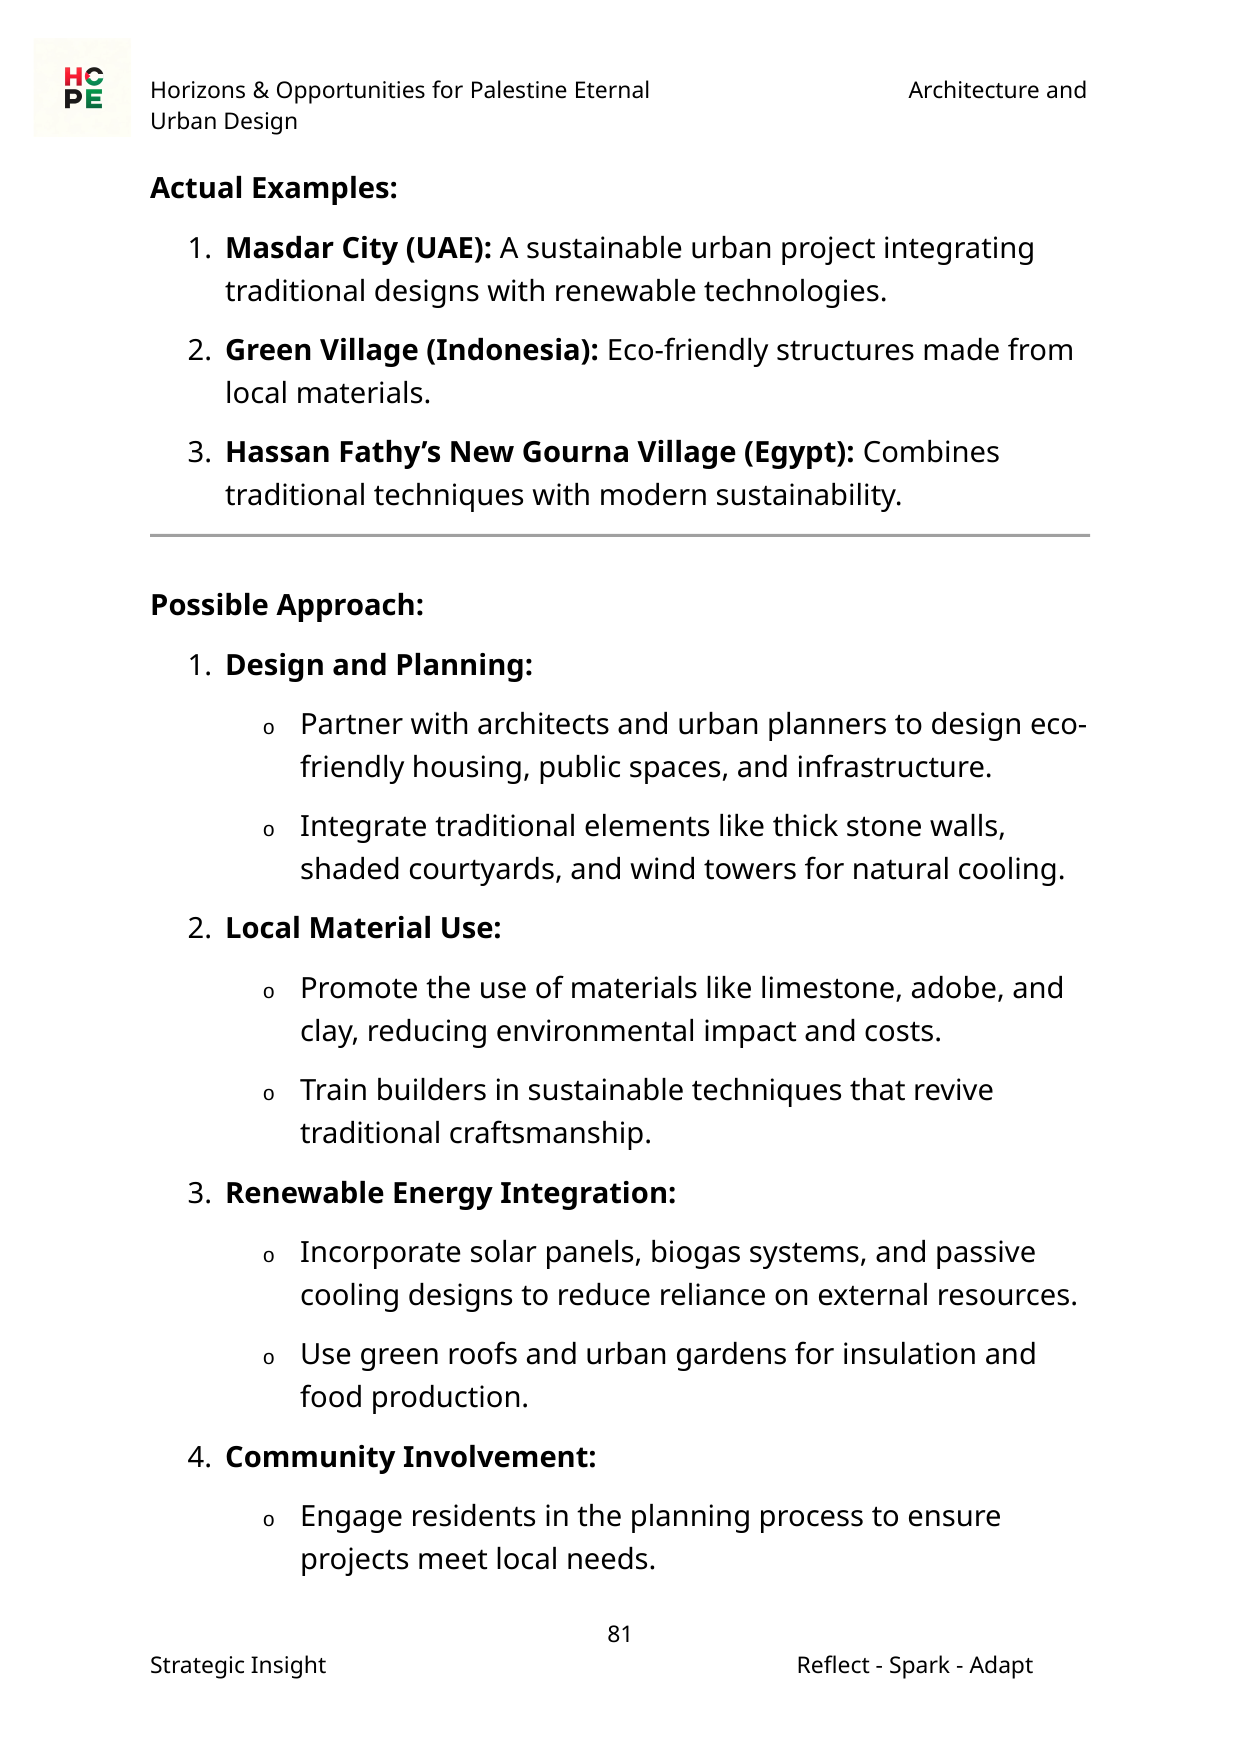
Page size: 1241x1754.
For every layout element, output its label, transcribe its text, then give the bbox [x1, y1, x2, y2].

text Possible Approach: [150, 584, 1090, 624]
list Integrate traditional elements like thick stone walls, shaded courtyards, and wind towers for natural cooling. [262, 806, 1090, 888]
list Masdar City (UAE): A sustainable urban project integrating traditional designs with renewable technologies. [187, 227, 1090, 309]
list Incorporate solar panels, biogas systems, and passive cooling designs to reduce reliance on external resources. [262, 1231, 1090, 1314]
list Design and Planning: [187, 644, 1090, 683]
text Actual Examples: [150, 167, 1090, 207]
list Renewable Energy Integration: [187, 1172, 1090, 1212]
picture [33, 38, 132, 137]
list Community Involvement: [187, 1436, 1090, 1476]
list Hassan Fathy’s New Gourna Village (Egypt): Combines traditional techniques with modern sustainability. [187, 432, 1090, 514]
list Local Material Use: [187, 908, 1090, 947]
list Partner with architects and urban planners to design eco-friendly housing, public spaces, and infrastructure. [262, 703, 1090, 786]
list Train builders in sustainable techniques that revive traditional craftsmanship. [262, 1069, 1090, 1152]
list Use green roofs and urban gardens for insulation and food production. [262, 1334, 1090, 1416]
list Engage residents in the planning process to ensure projects meet local needs. [262, 1495, 1090, 1578]
list Promote the use of materials like limestone, adobe, and clay, reducing environmental impact and costs. [262, 967, 1090, 1050]
list Green Village (Indonesia): Eco-friendly structures made from local materials. [187, 329, 1090, 412]
